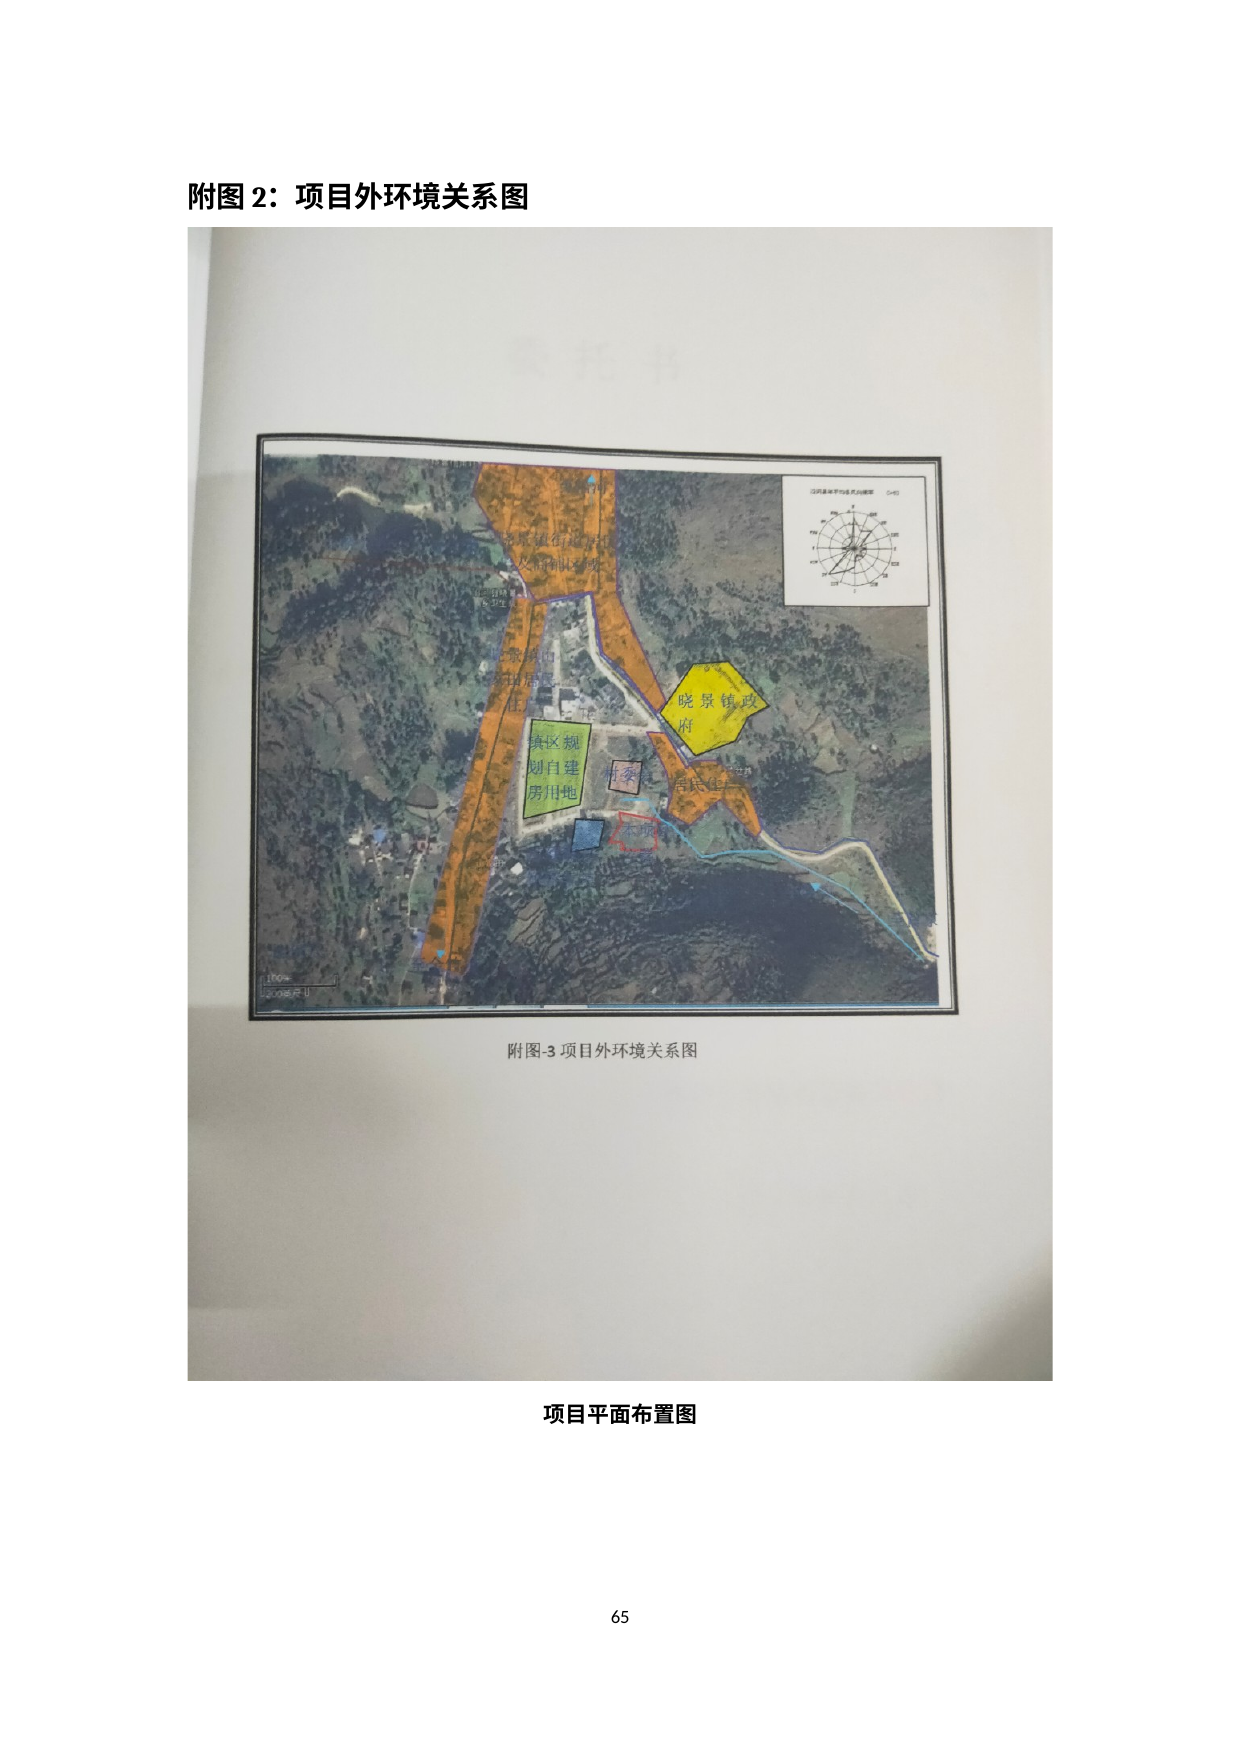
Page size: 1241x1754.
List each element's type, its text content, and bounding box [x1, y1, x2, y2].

picture [187, 227, 1053, 1381]
text 项目平面布置图 [187, 1397, 1053, 1429]
subtitle 附图2：项目外环境关系图 [187, 162, 1053, 227]
